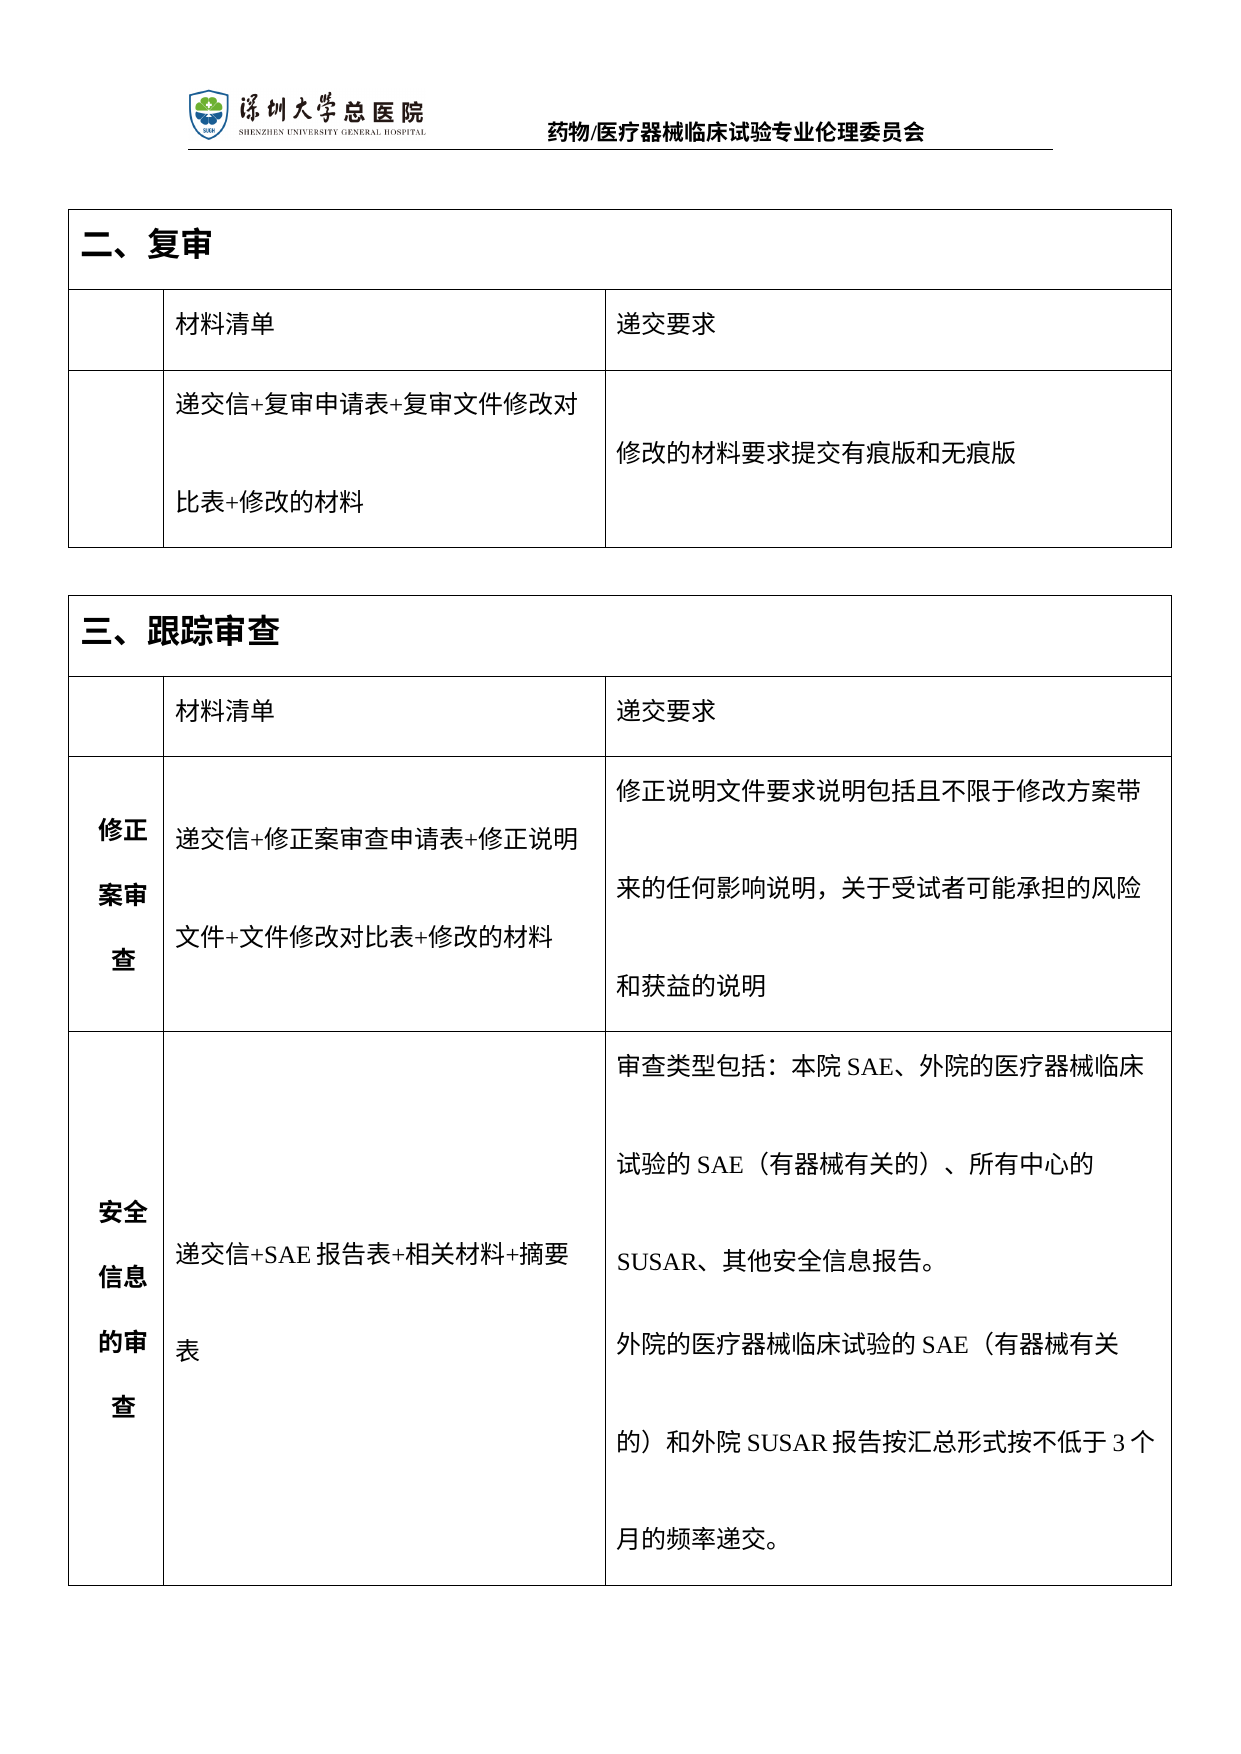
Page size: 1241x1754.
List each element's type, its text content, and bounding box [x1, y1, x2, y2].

table_cell 修改的材料要求提交有痕版和无痕版 [606, 371, 1171, 547]
table_cell 递交要求 [606, 290, 1171, 369]
table_cell 修正说明文件要求说明包括且不限于修改方案带来的任何影响说明，关于受试者可能承担的风险和获益的说明 [606, 757, 1171, 1031]
table_cell 审查类型包括：本院SAE、外院的医疗器械临床试验的SAE（有器械有关的）、所有中心的SUSAR、其他安全信息报告。 外院的医疗器械临床试验的SAE（有器械有关的）和外院SUSAR报告按汇总形式按不低于3个月的频率递交。 [606, 1032, 1171, 1584]
table_cell 递交信+复审申请表+复审文件修改对比表+修改的材料 [164, 371, 605, 547]
table_cell 修正案审查 [69, 757, 163, 1031]
picture [187, 88, 427, 141]
table_header 二、复审 [69, 210, 1171, 289]
table_cell [69, 677, 163, 756]
table_cell 递交信+修正案审查申请表+修正说明文件+文件修改对比表+修改的材料 [164, 757, 605, 1031]
table_cell [69, 290, 163, 369]
table_cell 递交信+SAE报告表+相关材料+摘要表 [164, 1032, 605, 1584]
table_cell 材料清单 [164, 677, 605, 756]
table_cell 材料清单 [164, 290, 605, 369]
table_cell [69, 371, 163, 547]
table_header 三、跟踪审查 [69, 596, 1171, 676]
table_cell 安全信息的审查 [69, 1032, 163, 1584]
table_cell 递交要求 [606, 677, 1171, 756]
